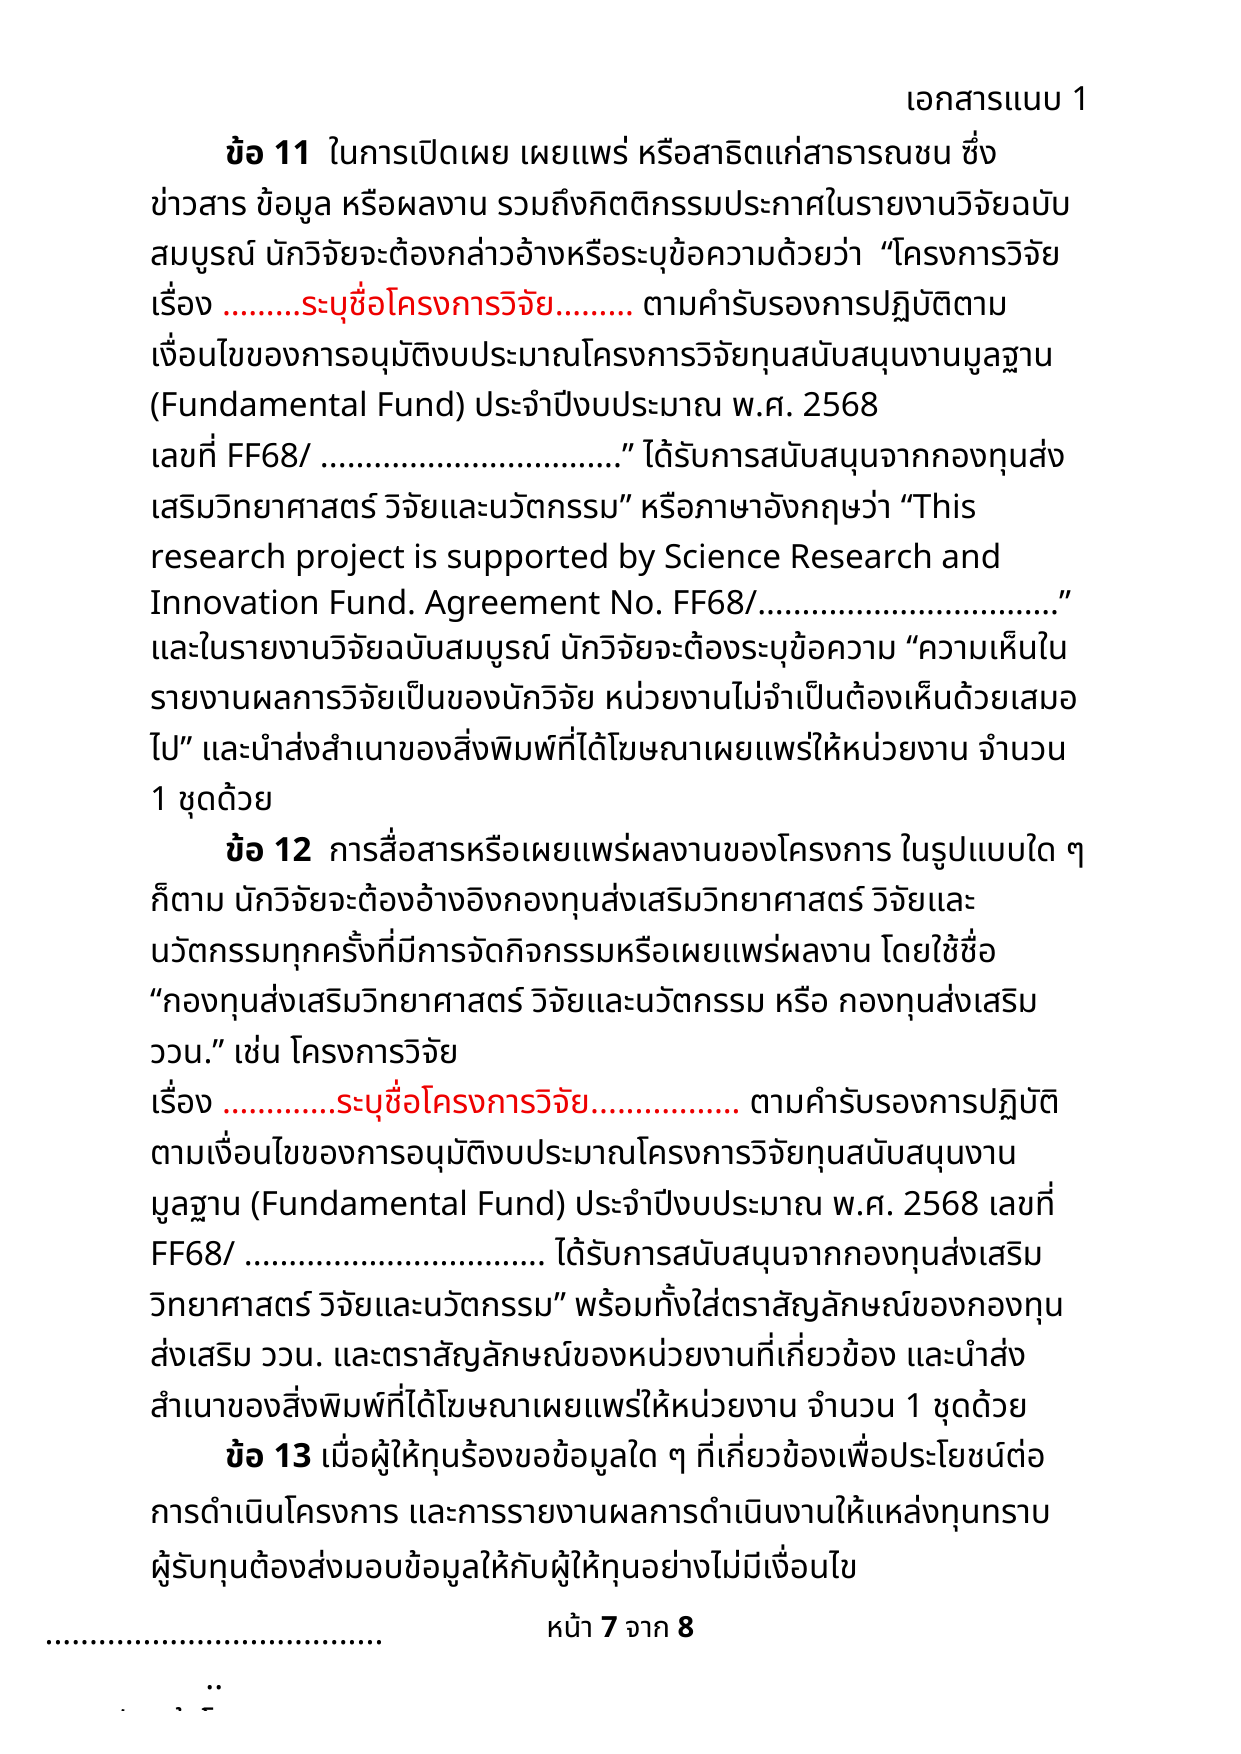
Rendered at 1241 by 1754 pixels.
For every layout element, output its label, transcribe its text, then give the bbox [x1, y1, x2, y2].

text ข้อ 11 ในการเปิดเผย เผยแพร่ หรือสาธิตแก่สาธารณชน ซึ่งข่าวสาร ข้อมูล หรือผลงาน รวมถึงกิตติกรรมประกาศในรายงานวิจัยฉบับสมบูรณ์ นักวิจัยจะต้องกล่าวอ้างหรือระบุข้อความด้วยว่า “โครงการวิจัยเรื่อง ………ระบุชื่อโครงการวิจัย……… ตามคำรับรองการปฏิบัติตามเงื่อนไขของการอนุมัติงบประมาณโครงการวิจัยทุนสนับสนุนงานมูลฐาน (Fundamental Fund) ประจำปีงบประมาณ พ.ศ. 2568 เลขที่ FF68/ .............…...........…….” ได้รับการสนับสนุนจากกองทุนส่งเสริมวิทยาศาสตร์ วิจัยและนวัตกรรม” หรือภาษาอังกฤษว่า “This research project is supported by Science Research and Innovation Fund. Agreement No. FF68/.............…...........…….” และในรายงานวิจัยฉบับสมบูรณ์ นักวิจัยจะต้องระบุข้อความ “ความเห็นในรายงานผลการวิจัยเป็นของนักวิจัย หน่วยงานไม่จำเป็นต้องเห็นด้วยเสมอไป” และนำส่งสำเนาของสิ่งพิมพ์ที่ได้โฆษณาเผยแพร่ให้หน่วยงาน จำนวน 1 ชุดด้วย [150, 129, 1090, 826]
text ข้อ 13 เมื่อผู้ให้ทุนร้องขอข้อมูลใด ๆ ที่เกี่ยวข้องเพื่อประโยชน์ต่อการดำเนินโครงการ และการรายงานผลการดำเนินงานให้แหล่งทุนทราบ ผู้รับทุนต้องส่งมอบข้อมูลให้กับผู้ให้ทุนอย่างไม่มีเงื่อนไข [150, 1432, 1090, 1594]
text ข้อ 12 การสื่อสารหรือเผยแพร่ผลงานของโครงการ ในรูปแบบใด ๆ ก็ตาม นักวิจัยจะต้องอ้างอิงกองทุนส่งเสริมวิทยาศาสตร์ วิจัยและนวัตกรรมทุกครั้งที่มีการจัดกิจกรรมหรือเผยแพร่ผลงาน โดยใช้ชื่อ “กองทุนส่งเสริมวิทยาศาสตร์ วิจัยและนวัตกรรม หรือ กองทุนส่งเสริม ววน.” เช่น โครงการวิจัย เรื่อง ………….ระบุชื่อโครงการวิจัย........……… ตามคำรับรองการปฏิบัติตามเงื่อนไขของการอนุมัติงบประมาณโครงการวิจัยทุนสนับสนุนงานมูลฐาน (Fundamental Fund) ประจำปีงบประมาณ พ.ศ. 2568 เลขที่ FF68/ .............…...........……. ได้รับการสนับสนุนจากกองทุนส่งเสริมวิทยาศาสตร์ วิจัยและนวัตกรรม” พร้อมทั้งใส่ตราสัญลักษณ์ของกองทุนส่งเสริม ววน. และตราสัญลักษณ์ของหน่วยงานที่เกี่ยวข้อง และนำส่งสำเนาของสิ่งพิมพ์ที่ได้โฆษณาเผยแพร่ให้หน่วยงาน จำนวน 1 ชุดด้วย [150, 826, 1090, 1432]
